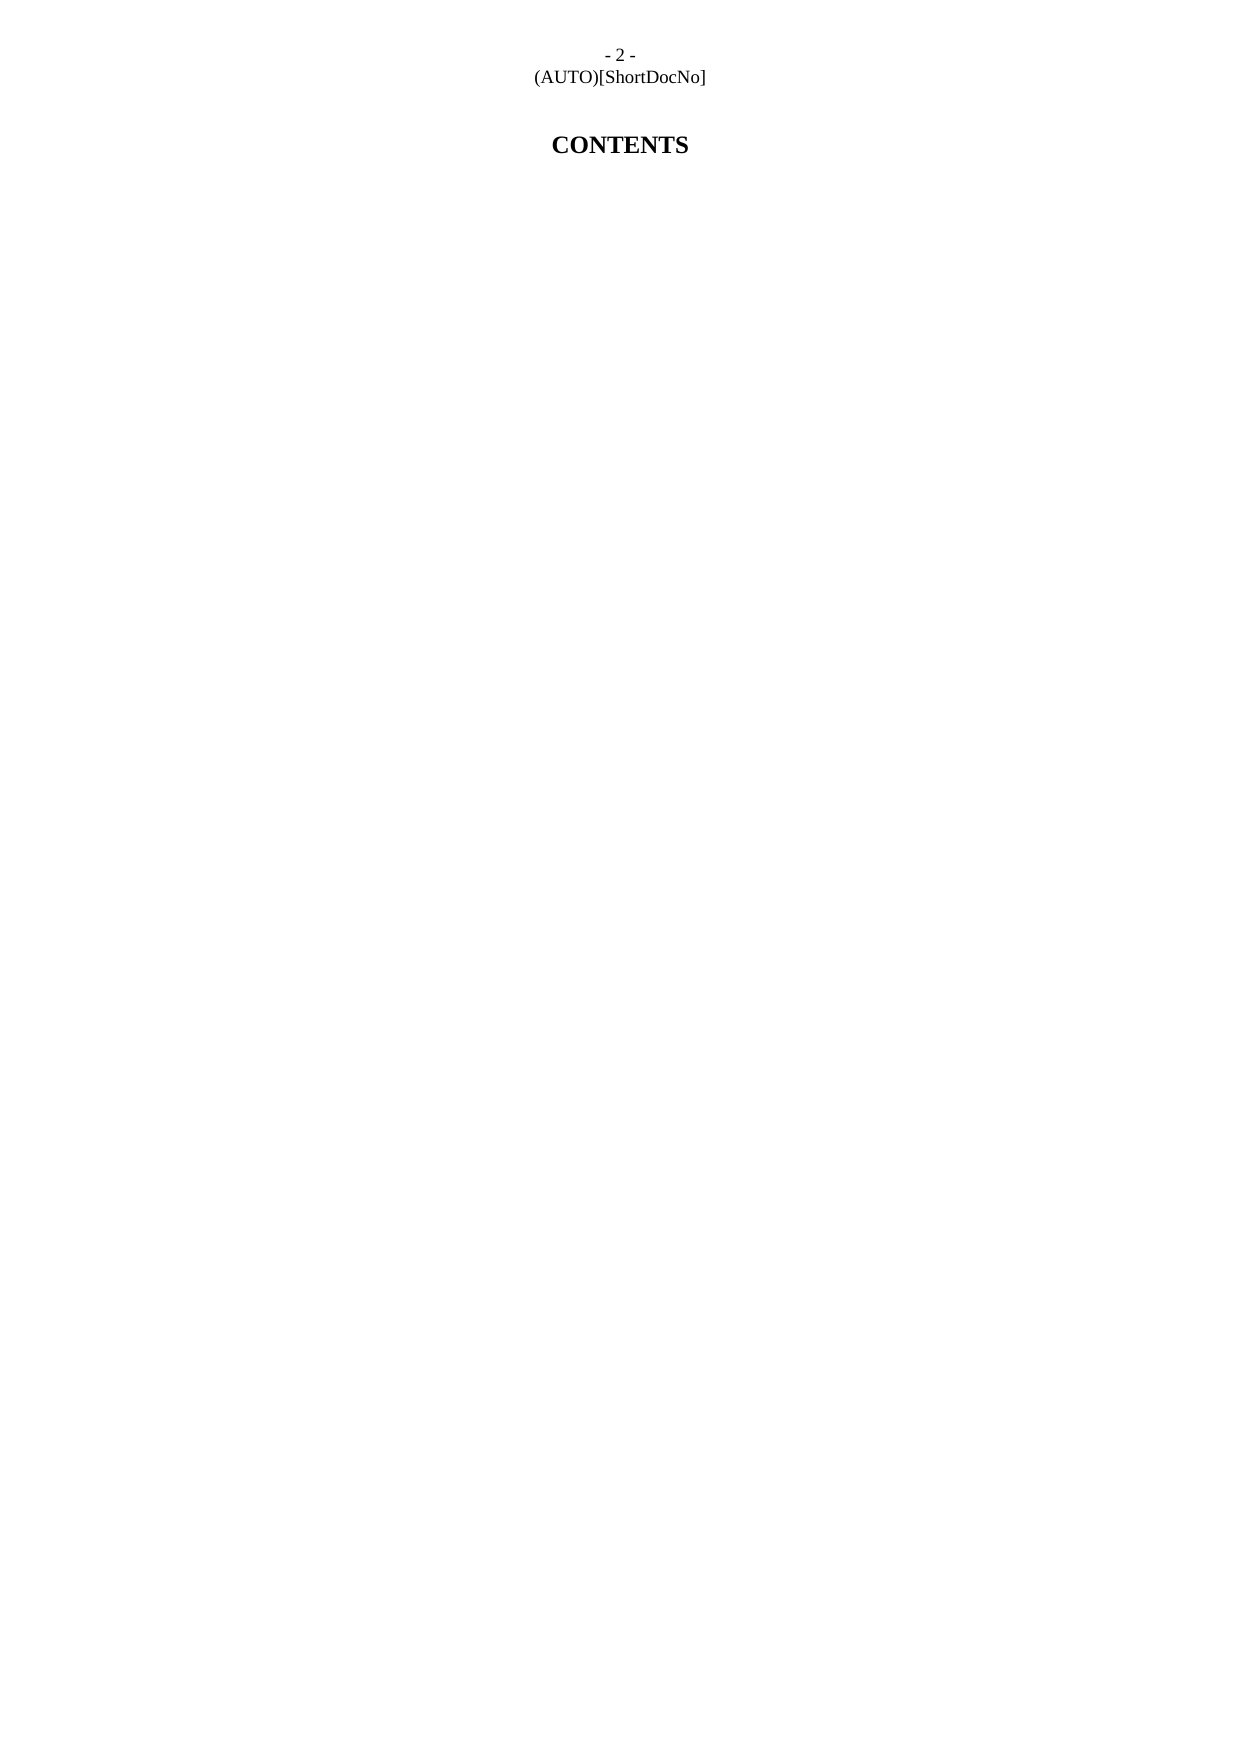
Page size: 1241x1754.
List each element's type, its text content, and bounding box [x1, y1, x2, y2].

text CONTENTS [118, 131, 1122, 159]
